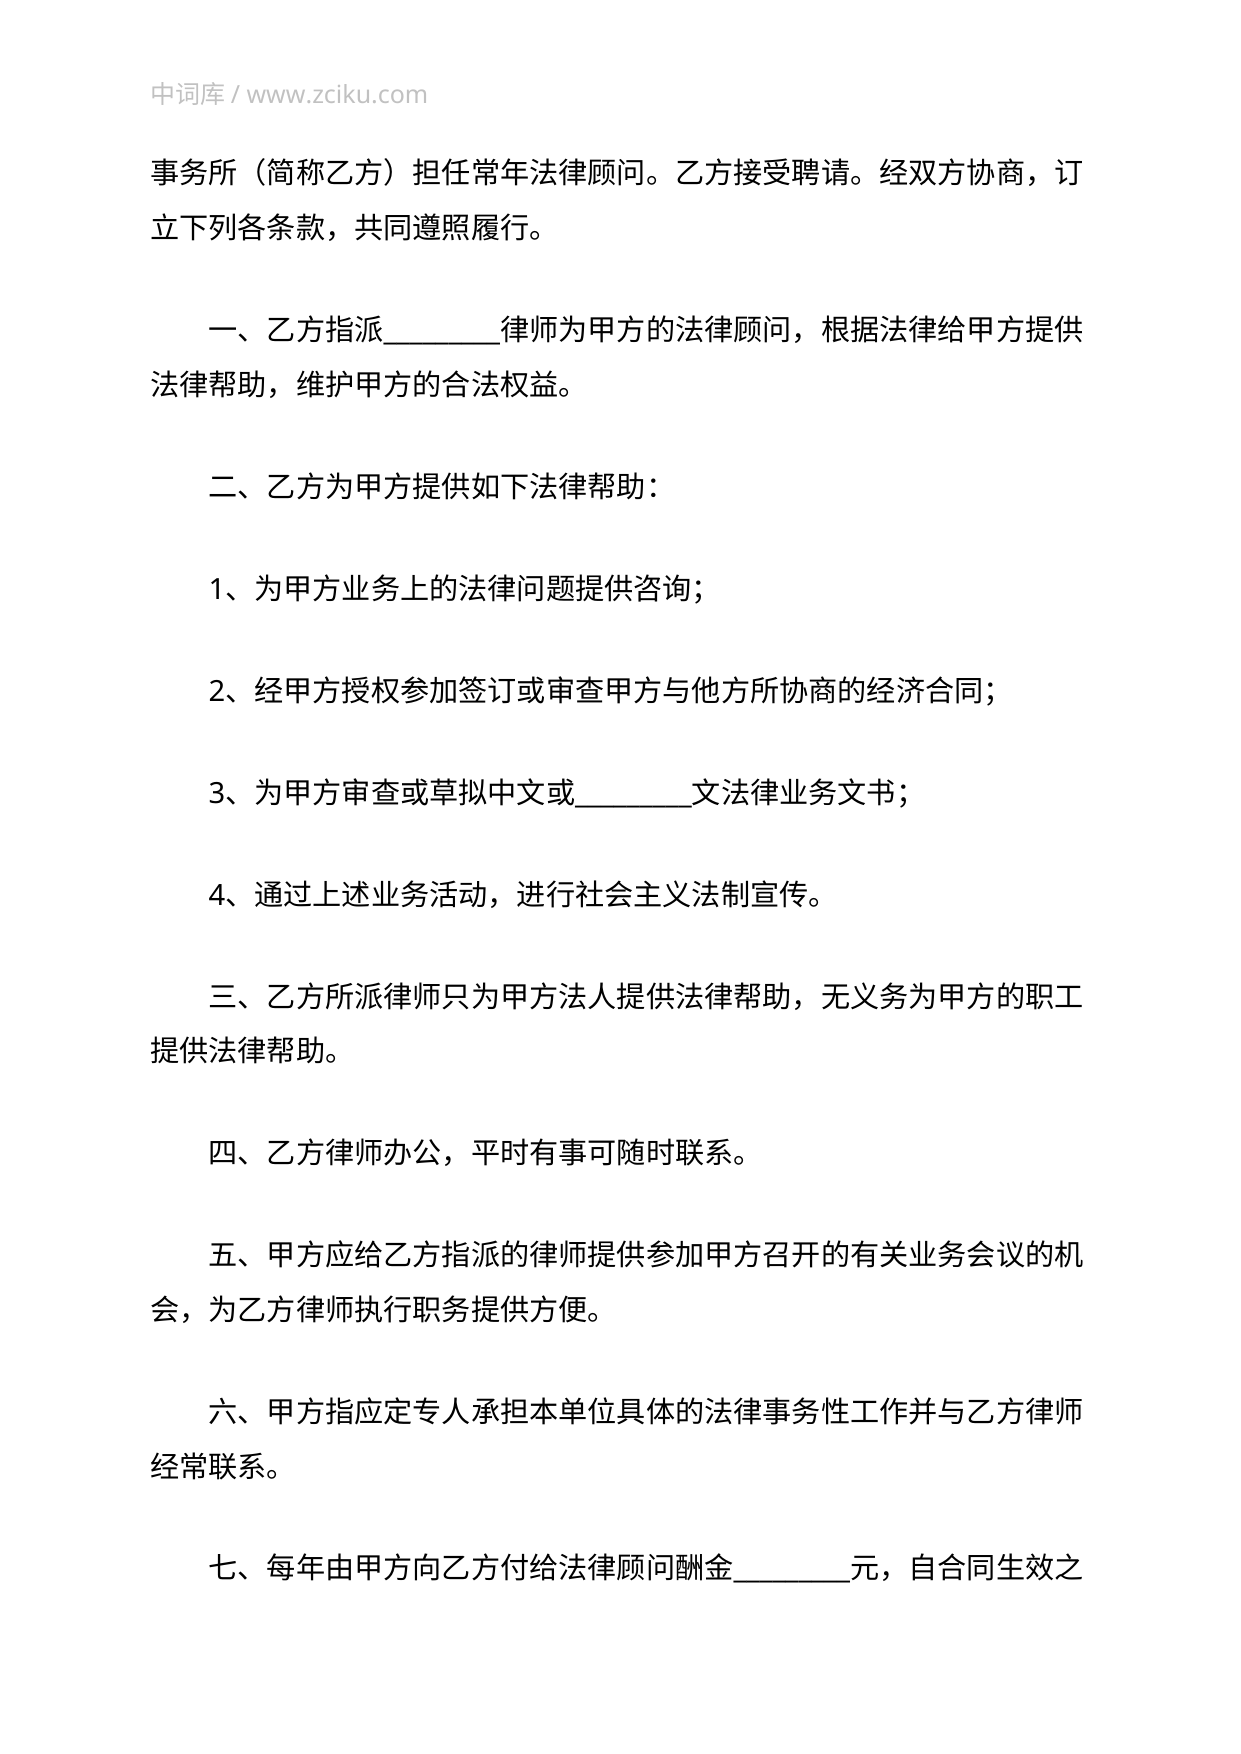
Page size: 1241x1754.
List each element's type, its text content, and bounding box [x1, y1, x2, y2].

text 二、乙方为甲方提供如下法律帮助： [150, 463, 1090, 506]
text 1、为甲方业务上的法律问题提供咨询； [150, 565, 1090, 608]
text 一、乙方指派_________律师为甲方的法律顾问，根据法律给甲方提供法律帮助，维护甲方的合法权益。 [150, 307, 1090, 404]
text 2、经甲方授权参加签订或审查甲方与他方所协商的经济合同； [150, 667, 1090, 709]
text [150, 150, 1090, 247]
text 五、甲方应给乙方指派的律师提供参加甲方召开的有关业务会议的机会，为乙方律师执行职务提供方便。 [150, 1232, 1090, 1329]
text 三、乙方所派律师只为甲方法人提供法律帮助，无义务为甲方的职工提供法律帮助。 [150, 973, 1090, 1070]
text 4、通过上述业务活动，进行社会主义法制宣传。 [150, 871, 1090, 913]
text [150, 1545, 1090, 1587]
text 3、为甲方审查或草拟中文或_________文法律业务文书； [150, 769, 1090, 812]
text 四、乙方律师办公，平时有事可随时联系。 [150, 1130, 1090, 1172]
text 六、甲方指应定专人承担本单位具体的法律事务性工作并与乙方律师经常联系。 [150, 1388, 1090, 1485]
